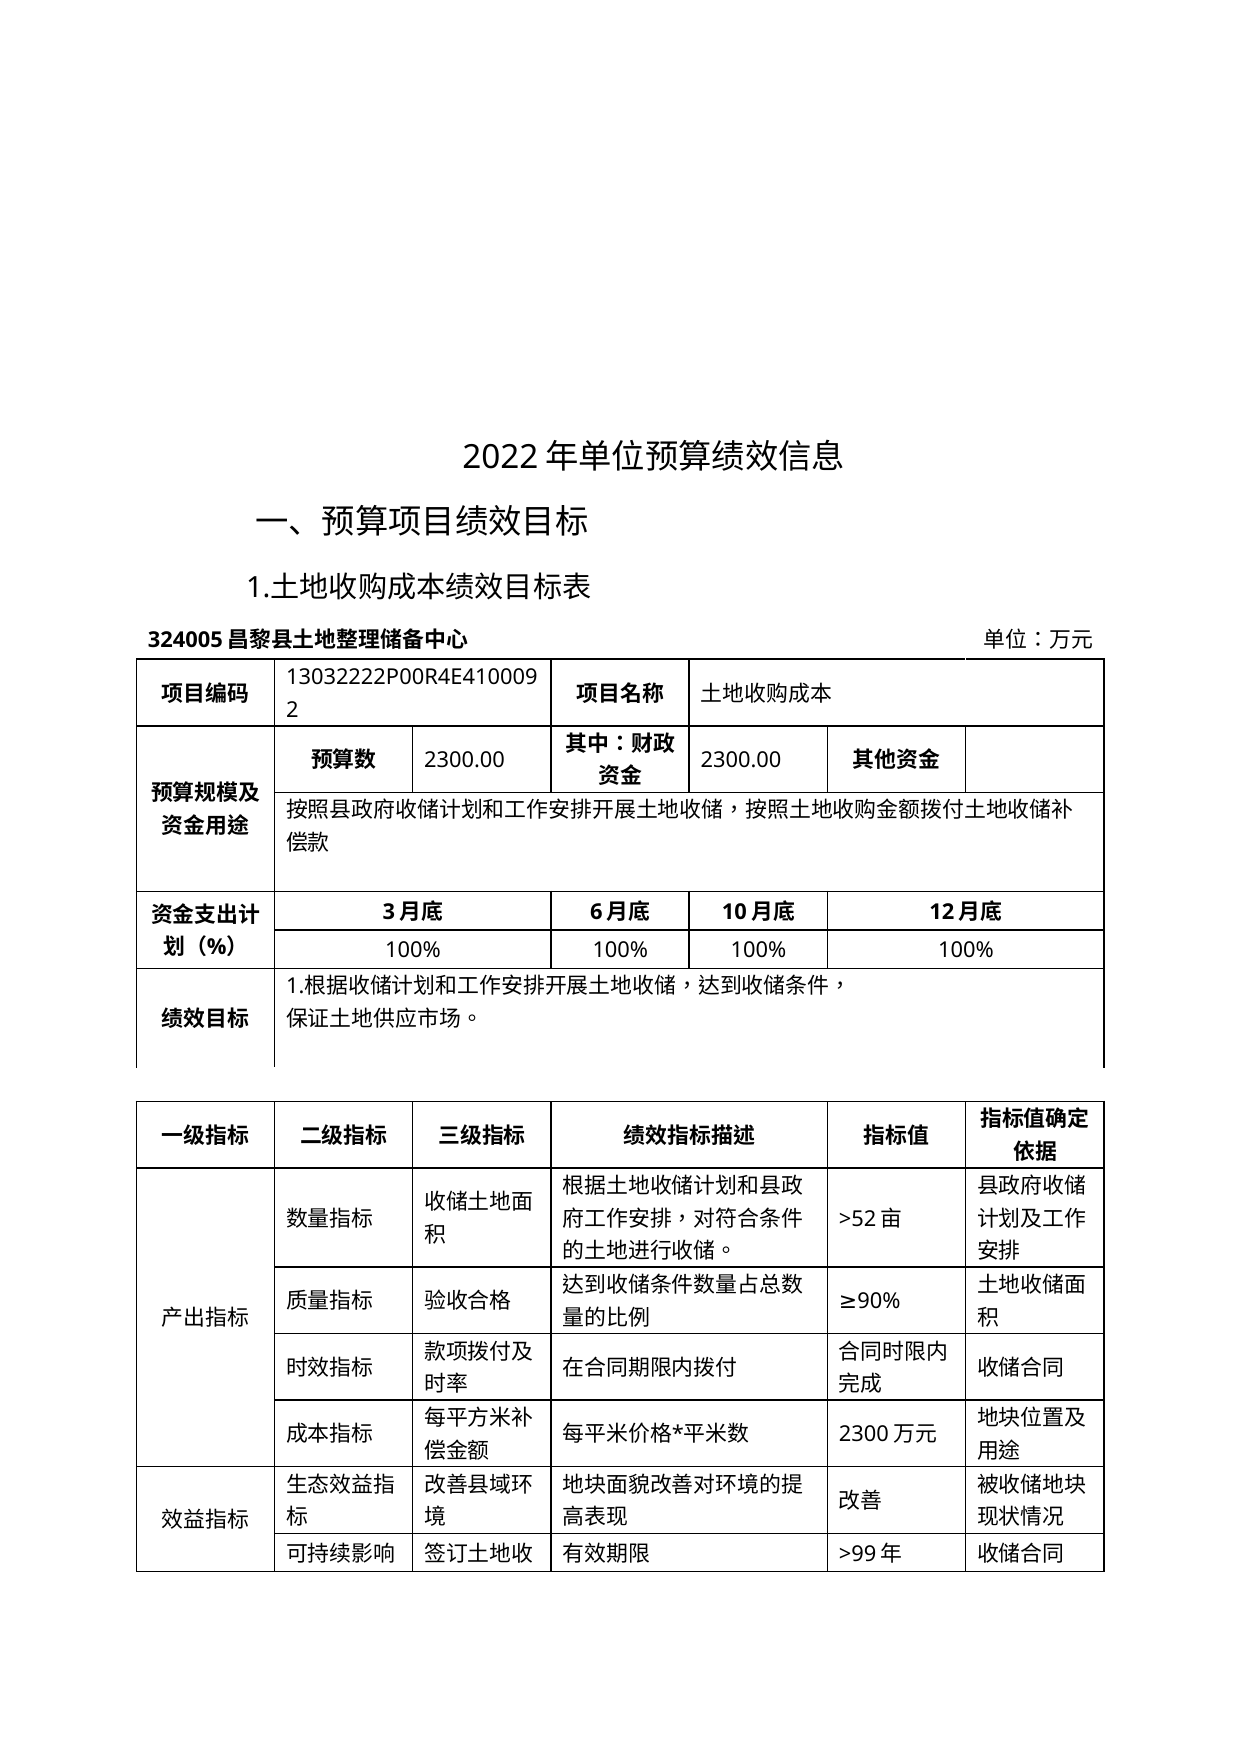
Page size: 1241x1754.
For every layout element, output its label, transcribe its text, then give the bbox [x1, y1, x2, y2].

text 一、预算项目绩效目标 [187, 487, 1053, 552]
table_cell 生态效益指标 [275, 1467, 412, 1532]
table_cell 地块面貌改善对环境的提高表现 [552, 1467, 827, 1532]
table_cell [966, 727, 1103, 791]
table_header 三级指标 [413, 1102, 550, 1167]
table_cell 预算数 [275, 727, 412, 791]
table_header 二级指标 [275, 1102, 412, 1167]
table_cell 有效期限 [552, 1534, 827, 1571]
table_cell 12月底 [828, 892, 1103, 929]
table_cell 签订土地收储合同 [413, 1534, 550, 1571]
table_cell 验收合格 [413, 1268, 550, 1333]
text 1.土地收购成本绩效目标表 [187, 552, 1053, 617]
table_cell 时效指标 [275, 1334, 412, 1399]
table_header 一级指标 [137, 1102, 274, 1167]
table_cell 可持续影响指标 [275, 1534, 412, 1571]
table_cell 产出指标 [137, 1169, 274, 1466]
table_cell 收储合同 [966, 1334, 1103, 1399]
table_cell 绩效目标 [137, 969, 274, 1066]
table_cell 项目编码 [137, 660, 274, 725]
table_cell 100% [828, 931, 1103, 967]
table_cell 13032222P00R4E4100092 [275, 660, 550, 725]
table_cell 改善县域环境 [413, 1467, 550, 1532]
table_cell 项目名称 [552, 660, 688, 725]
table_cell >52亩 [828, 1169, 965, 1266]
table_cell 被收储地块现状情况 [966, 1467, 1103, 1532]
table_header 单位：万元 [966, 619, 1103, 658]
text 2022年单位预算绩效信息 [187, 422, 1053, 487]
table_cell 收储合同 [966, 1534, 1103, 1571]
table_cell 收储土地面积 [413, 1169, 550, 1266]
table_cell ≥90% [828, 1268, 965, 1333]
table_cell 6月底 [552, 892, 688, 929]
table_cell 其他资金 [828, 727, 965, 791]
table_cell 数量指标 [275, 1169, 412, 1266]
table_cell 效益指标 [137, 1467, 274, 1571]
table_cell 地块位置及用途 [966, 1401, 1103, 1466]
table_header 324005昌黎县土地整理储备中心 [137, 619, 965, 658]
table_cell 其中：财政 资金 [552, 727, 688, 791]
table_cell 土地收储面积 [966, 1268, 1103, 1333]
table_cell 每平方米补偿金额 [413, 1401, 550, 1466]
table_cell 100% [552, 931, 688, 967]
table_cell 县政府收储计划及工作安排 [966, 1169, 1103, 1266]
table_cell 根据土地收储计划和县政府工作安排，对符合条件的土地进行收储。 [552, 1169, 827, 1266]
table_cell 土地收购成本 [690, 660, 1103, 725]
table_cell 2300.00 [413, 727, 550, 791]
table_cell 每平米价格*平米数 [552, 1401, 827, 1466]
table_cell 达到收储条件数量占总数量的比例 [552, 1268, 827, 1333]
table_cell 款项拨付及时率 [413, 1334, 550, 1399]
table_cell 合同时限内完成 [828, 1334, 965, 1399]
table_cell 预算规模及资金用途 [137, 727, 274, 891]
table_cell 100% [690, 931, 827, 967]
table_cell 按照县政府收储计划和工作安排开展土地收储，按照土地收购金额拨付土地收储补偿款 [275, 793, 1103, 891]
table_cell 2300.00 [690, 727, 827, 791]
table_cell 资金支出计划（%） [137, 892, 274, 967]
table_cell >99年 [828, 1534, 965, 1571]
table_cell 100% [275, 931, 550, 967]
table_cell 1.根据收储计划和工作安排开展土地收储，达到收储条件， 保证土地供应市场。 [275, 969, 1103, 1066]
table_cell 在合同期限内拨付 [552, 1334, 827, 1399]
table_header 指标值 [828, 1102, 965, 1167]
table_cell 成本指标 [275, 1401, 412, 1466]
table_cell 3月底 [275, 892, 550, 929]
table_cell 质量指标 [275, 1268, 412, 1333]
table_header 绩效指标描述 [552, 1102, 827, 1167]
table_cell 2300万元 [828, 1401, 965, 1466]
table_cell 10月底 [690, 892, 827, 929]
table_cell 改善 [828, 1467, 965, 1532]
table_header 指标值确定依据 [966, 1102, 1103, 1167]
